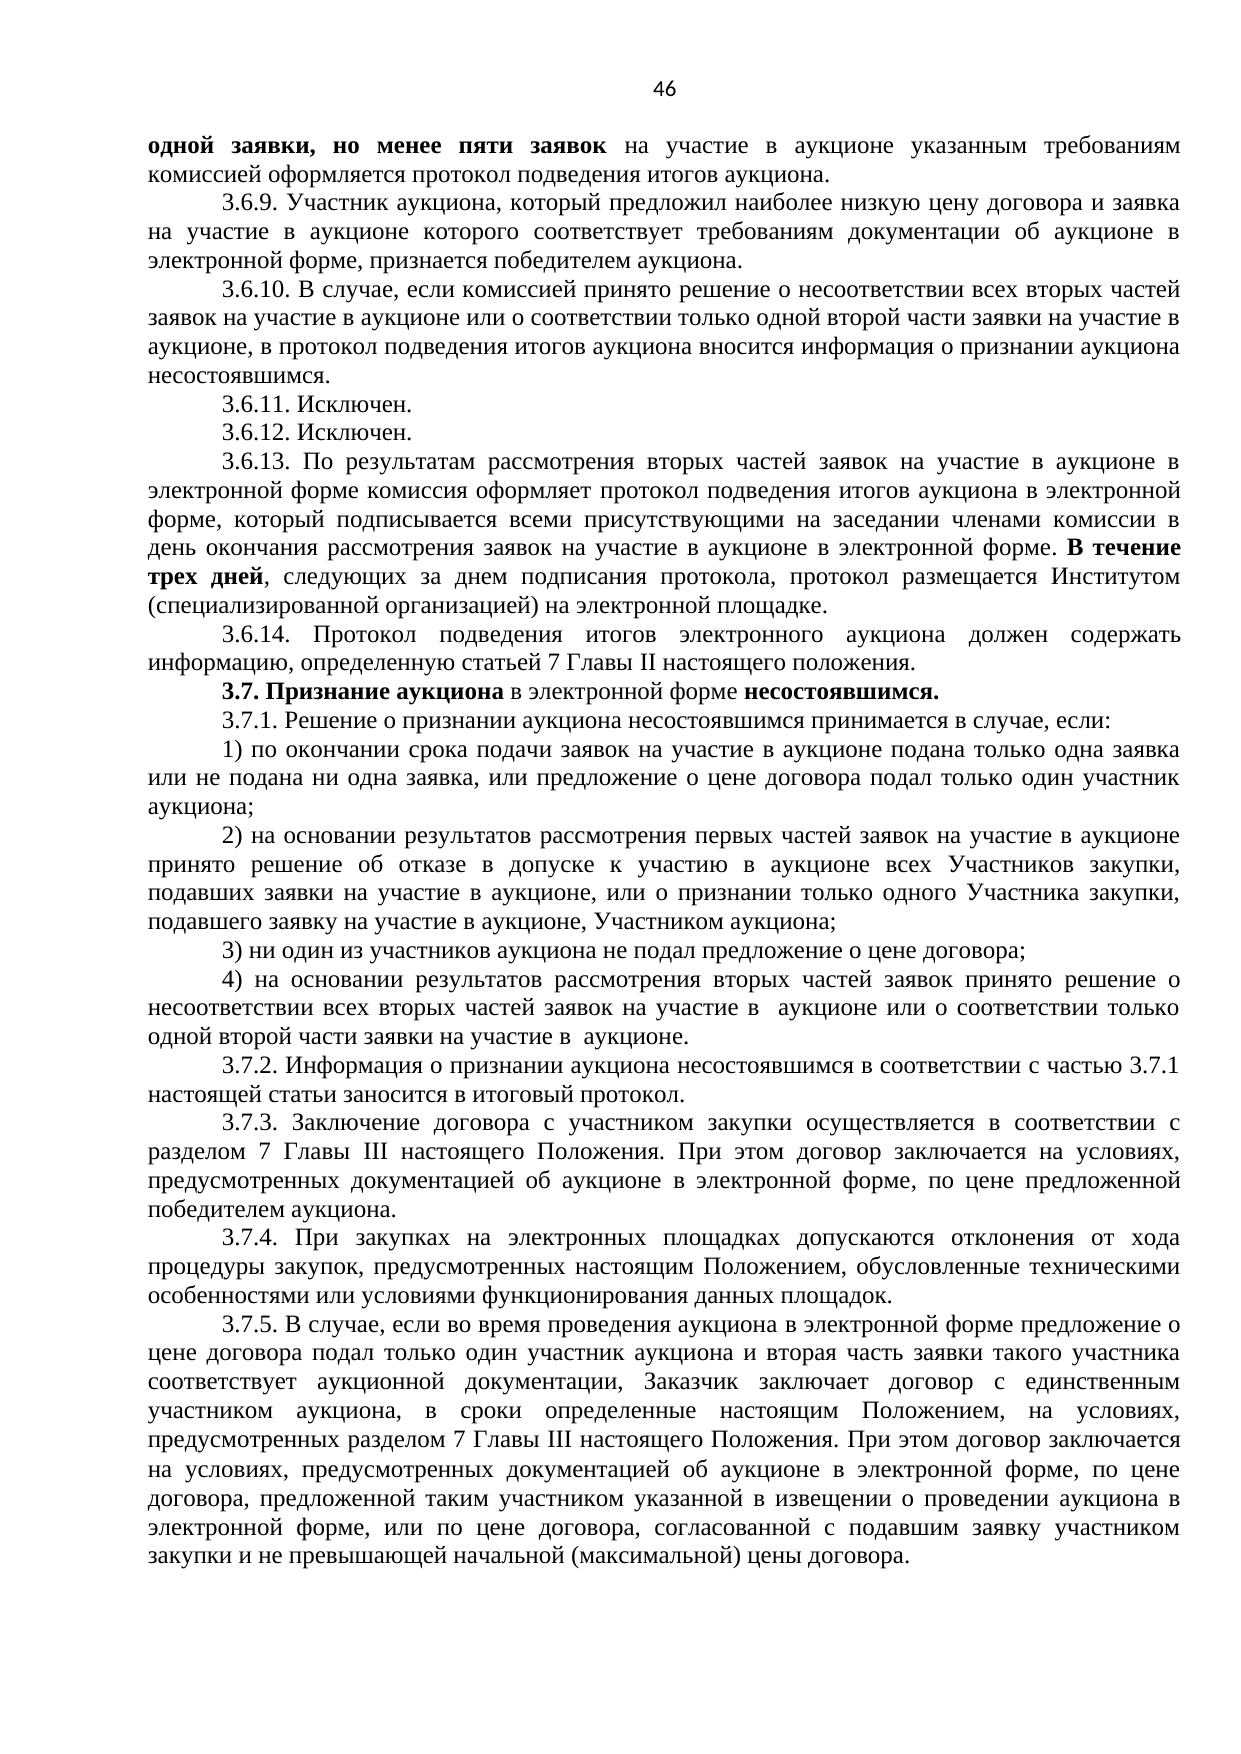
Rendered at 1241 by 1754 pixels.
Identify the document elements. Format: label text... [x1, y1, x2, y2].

text 3) ни один из участников аукциона не подал предложение о цене договора; [148, 935, 1181, 964]
text 3.6.10. В случае, если комиссией принято решение о несоответствии всех вторых частей заявок на участие в аукционе или о соответствии только одной второй части заявки на участие в аукционе, в протокол подведения итогов аукциона вносится информация о признании аукциона несостоявшимся. [148, 274, 1181, 389]
text 3.6.13. По результатам рассмотрения вторых частей заявок на участие в аукционе в электронной форме комиссия оформляет протокол подведения итогов аукциона в электронной форме, который подписывается всеми присутствующими на заседании членами комиссии в день окончания рассмотрения заявок на участие в аукционе в электронной форме. В течение трех дней, следующих за днем подписания протокола, протокол размещается Институтом (специализированной организацией) на электронной площадке. [148, 446, 1181, 619]
text 4) на основании результатов рассмотрения вторых частей заявок принято решение о несоответствии всех вторых частей заявок на участие в аукционе или о соответствии только одной второй части заявки на участие в аукционе. [148, 964, 1181, 1050]
text 3.7.1. Решение о признании аукциона несостоявшимся принимается в случае, если: [148, 705, 1181, 734]
text 3.6.12. Исключен. [148, 417, 1181, 446]
text 3.7.4. При закупках на электронных площадках допускаются отклонения от хода процедуры закупок, предусмотренных настоящим Положением, обусловленные техническими особенностями или условиями функционирования данных площадок. [148, 1222, 1181, 1309]
text 3.7.2. Информация о признании аукциона несостоявшимся в соответствии с частью 3.7.1 настоящей статьи заносится в итоговый протокол. [148, 1050, 1181, 1107]
text 3.7. Признание аукциона в электронной форме несостоявшимся. [148, 676, 1181, 705]
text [148, 130, 1181, 187]
text 3.6.14. Протокол подведения итогов электронного аукциона должен содержать информацию, определенную статьей 7 Главы II настоящего положения. [148, 619, 1181, 676]
text 2) на основании результатов рассмотрения первых частей заявок на участие в аукционе принято решение об отказе в допуске к участию в аукционе всех Участников закупки, подавших заявки на участие в аукционе, или о признании только одного Участника закупки, подавшего заявку на участие в аукционе, Участником аукциона; [148, 820, 1181, 935]
text 3.6.9. Участник аукциона, который предложил наиболее низкую цену договора и заявка на участие в аукционе которого соответствует требованиям документации об аукционе в электронной форме, признается победителем аукциона. [148, 187, 1181, 274]
text 3.6.11. Исключен. [148, 389, 1181, 417]
text 1) по окончании срока подачи заявок на участие в аукционе подана только одна заявка или не подана ни одна заявка, или предложение о цене договора подал только один участник аукциона; [148, 734, 1181, 820]
text 3.7.5. В случае, если во время проведения аукциона в электронной форме предложение о цене договора подал только один участник аукциона и вторая часть заявки такого участника соответствует аукционной документации, Заказчик заключает договор с единственным участником аукциона, в сроки определенные настоящим Положением, на условиях, предусмотренных разделом 7 Главы III настоящего Положения. При этом договор заключается на условиях, предусмотренных документацией об аукционе в электронной форме, по цене договора, предложенной таким участником указанной в извещении о проведении аукциона в электронной форме, или по цене договора, согласованной с подавшим заявку участником закупки и не превышающей начальной (максимальной) цены договора. [148, 1309, 1181, 1569]
text 3.7.3. Заключение договора с участником закупки осуществляется в соответствии с разделом 7 Главы III настоящего Положения. При этом договор заключается на условиях, предусмотренных документацией об аукционе в электронной форме, по цене предложенной победителем аукциона. [148, 1107, 1181, 1222]
